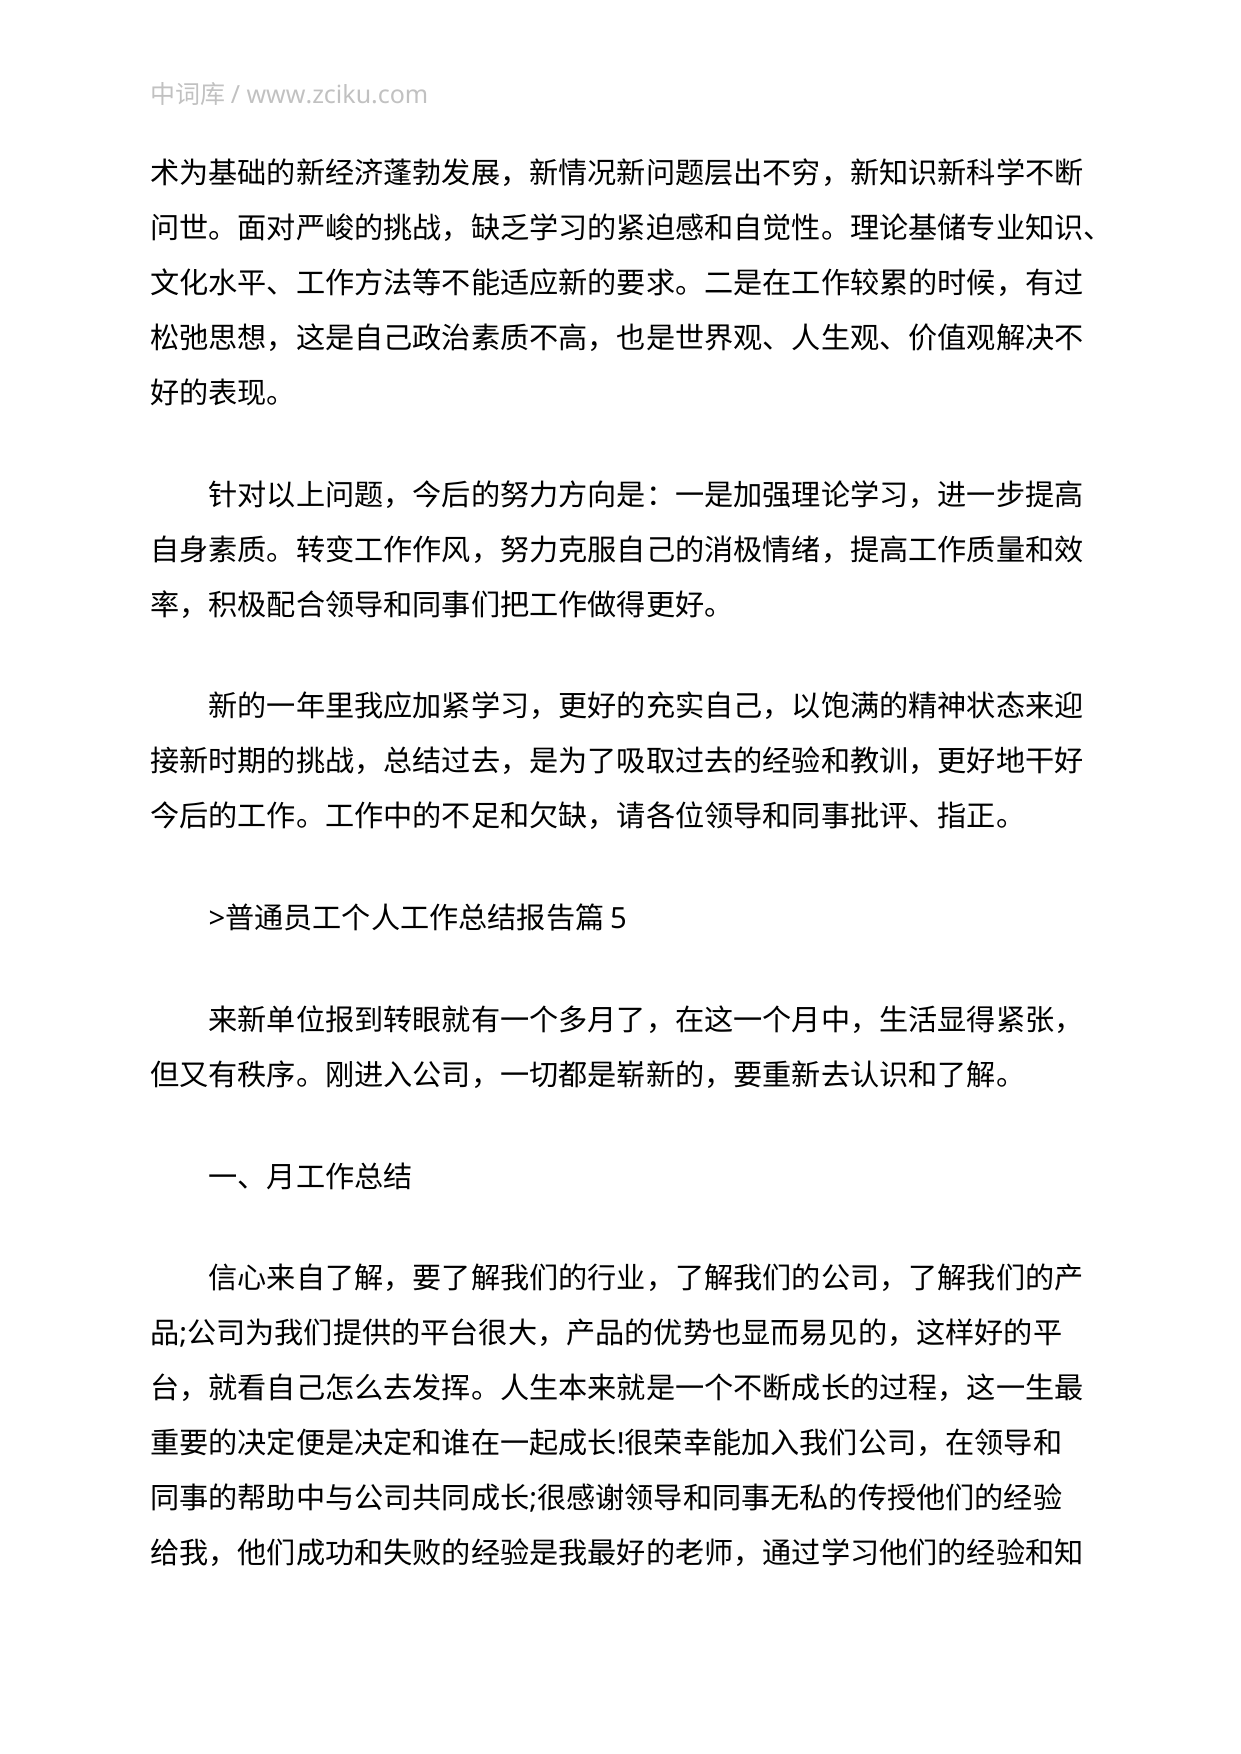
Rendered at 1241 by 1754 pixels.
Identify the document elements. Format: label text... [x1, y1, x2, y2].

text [150, 1255, 1090, 1572]
text 一、月工作总结 [150, 1153, 1090, 1195]
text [150, 150, 1090, 412]
text 新的一年里我应加紧学习，更好的充实自己，以饱满的精神状态来迎接新时期的挑战，总结过去，是为了吸取过去的经验和教训，更好地干好今后的工作。工作中的不足和欠缺，请各位领导和同事批评、指正。 [150, 683, 1090, 835]
text 针对以上问题，今后的努力方向是：一是加强理论学习，进一步提高自身素质。转变工作作风，努力克服自己的消极情绪，提高工作质量和效率，积极配合领导和同事们把工作做得更好。 [150, 471, 1090, 623]
text >普通员工个人工作总结报告篇5 [150, 894, 1090, 937]
text 来新单位报到转眼就有一个多月了，在这一个月中，生活显得紧张，但又有秩序。刚进入公司，一切都是崭新的，要重新去认识和了解。 [150, 996, 1090, 1094]
